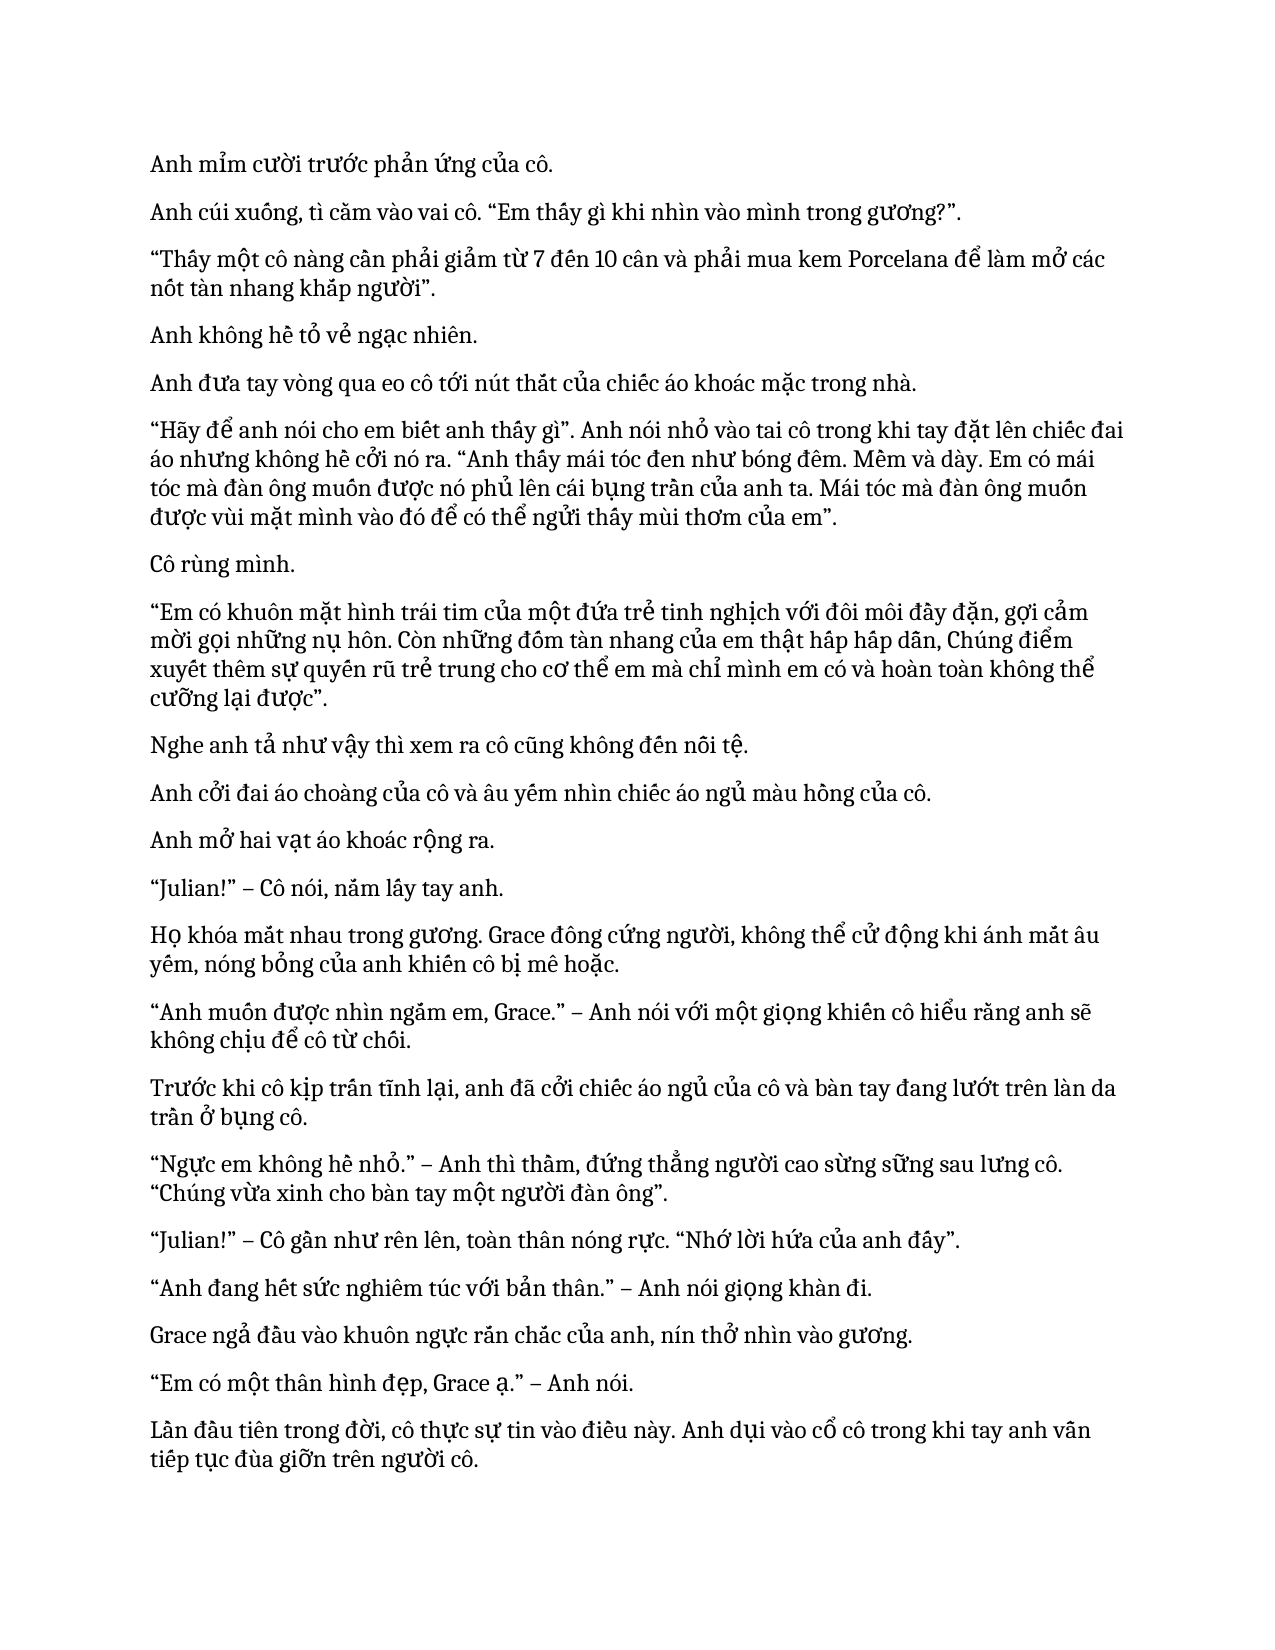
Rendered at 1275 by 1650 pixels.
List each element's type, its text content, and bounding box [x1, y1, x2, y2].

text Grace ngả đầu vào khuôn ngực rắn chắc của anh, nín thở nhìn vào gương. [150, 1321, 1125, 1350]
text “Julian!” – Cô gần như rên lên, toàn thân nóng rực. “Nhớ lời hứa của anh đấy”. [150, 1226, 1125, 1255]
text Anh mỉm cười trước phản ứng của cô. [150, 150, 1125, 179]
text Anh cởi đai áo choàng của cô và âu yếm nhìn chiếc áo ngủ màu hồng của cô. [150, 779, 1125, 807]
text Trước khi cô kịp trấn tĩnh lại, anh đã cởi chiếc áo ngủ của cô và bàn tay đang lướt trên làn da trần ở bụng cô. [150, 1074, 1125, 1131]
text Nghe anh tả như vậy thì xem ra cô cũng không đến nỗi tệ. [150, 731, 1125, 760]
text Cô rùng mình. [150, 550, 1125, 579]
text “Em có một thân hình đẹp, Grace ạ.” – Anh nói. [150, 1369, 1125, 1397]
text “Anh đang hết sức nghiêm túc với bản thân.” – Anh nói giọng khàn đi. [150, 1274, 1125, 1302]
text “Em có khuôn mặt hình trái tim của một đứa trẻ tinh nghịch với đôi môi đầy đặn, gợi cảm mời gọi những nụ hôn. Còn những đốm tàn nhang của em thật hấp hấp dẫn, Chúng điểm xuyết thêm sự quyến rũ trẻ trung cho cơ thể em mà chỉ mình em có và hoàn toàn không thể cưỡng lại được”. [150, 597, 1125, 712]
text “Julian!” – Cô nói, nắm lấy tay anh. [150, 874, 1125, 902]
text Họ khóa mắt nhau trong gương. Grace đông cứng người, không thể cử động khi ánh mắt âu yếm, nóng bỏng của anh khiến cô bị mê hoặc. [150, 921, 1125, 979]
text Anh mở hai vạt áo khoác rộng ra. [150, 826, 1125, 855]
text Anh không hề tỏ vẻ ngạc nhiên. [150, 321, 1125, 350]
text Anh cúi xuống, tì cằm vào vai cô. “Em thấy gì khi nhìn vào mình trong gương?”. [150, 197, 1125, 226]
text Anh đưa tay vòng qua eo cô tới nút thắt của chiếc áo khoác mặc trong nhà. [150, 369, 1125, 397]
text Lần đầu tiên trong đời, cô thực sự tin vào điều này. Anh dụi vào cổ cô trong khi tay anh vẫn tiếp tục đùa giỡn trên người cô. [150, 1416, 1125, 1474]
text “Ngực em không hề nhỏ.” – Anh thì thầm, đứng thẳng người cao sừng sững sau lưng cô. “Chúng vừa xinh cho bàn tay một người đàn ông”. [150, 1150, 1125, 1207]
text “Thấy một cô nàng cần phải giảm từ 7 đến 10 cân và phải mua kem Porcelana để làm mở các nốt tàn nhang khắp người”. [150, 245, 1125, 302]
text “Hãy để anh nói cho em biết anh thấy gì”. Anh nói nhỏ vào tai cô trong khi tay đặt lên chiếc đai áo nhưng không hề cởi nó ra. “Anh thấy mái tóc đen như bóng đêm. Mềm và dày. Em có mái tóc mà đàn ông muốn được nó phủ lên cái bụng trần của anh ta. Mái tóc mà đàn ông muốn được vùi mặt mình vào đó để có thể ngửi thấy mùi thơm của em”. [150, 416, 1125, 531]
text “Anh muốn được nhìn ngắm em, Grace.” – Anh nói với một giọng khiến cô hiểu rằng anh sẽ không chịu để cô từ chối. [150, 997, 1125, 1055]
